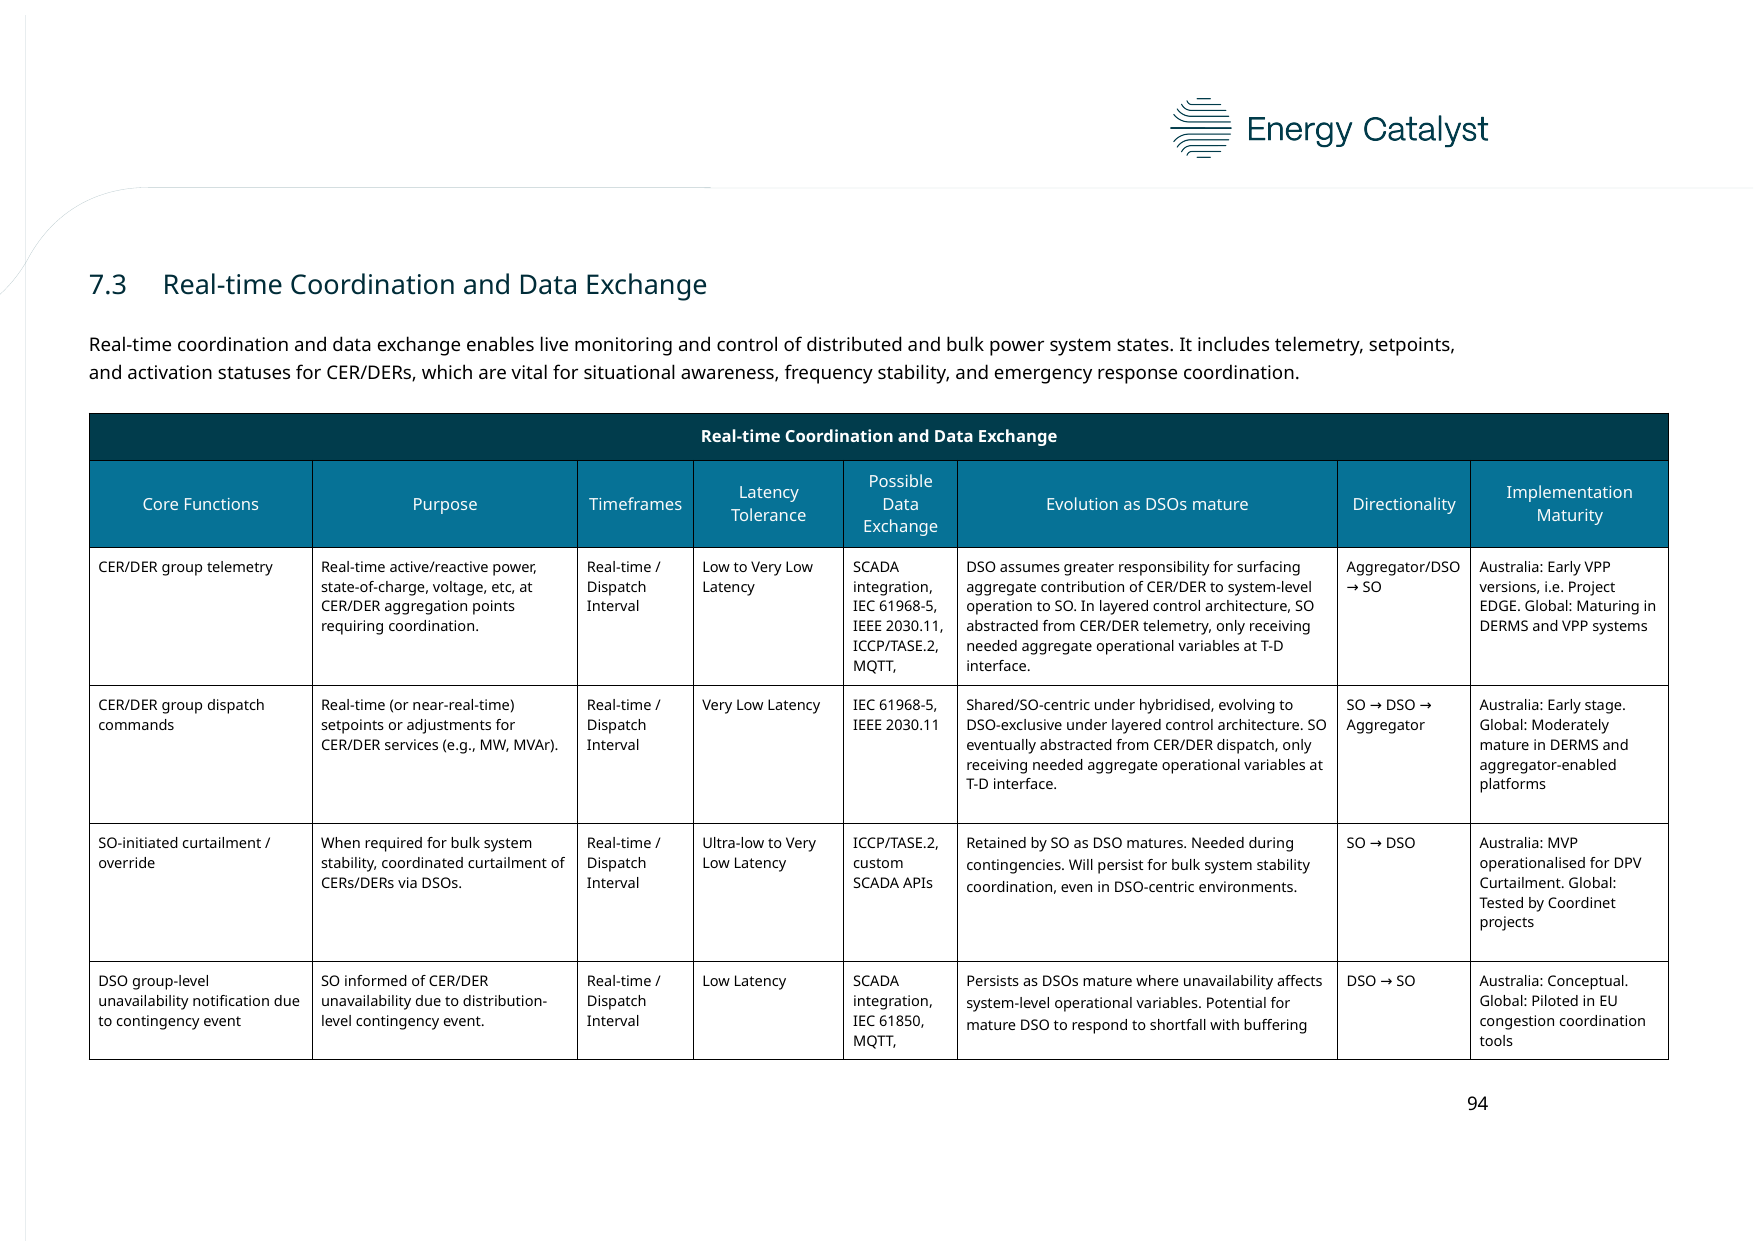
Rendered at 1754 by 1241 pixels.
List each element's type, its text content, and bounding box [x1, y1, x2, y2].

table_cell Directionality [1338, 461, 1470, 547]
table_cell Real-time / Dispatch Interval [578, 824, 693, 961]
table_cell Evolution as DSOs mature [958, 461, 1337, 547]
table_header Real-time Coordination and Data Exchange [90, 414, 1668, 460]
table_cell Possible Data Exchange [844, 461, 957, 547]
table_cell Australia: MVP operationalised for DPV Curtailment. Global: Tested by Coordinet projects [1471, 824, 1668, 961]
table_cell Real-time / Dispatch Interval [578, 686, 693, 823]
table_cell Shared/SO-centric under hybridised, evolving to DSO-exclusive under layered control architecture. SO eventually abstracted from CER/DER dispatch, only receiving needed aggregate operational variables at T-D interface. [958, 686, 1337, 823]
table_cell Retained by SO as DSO matures. Needed during contingencies. Will persist for bulk system stability coordination, even in DSO-centric environments. [958, 824, 1337, 961]
table_cell Persists as DSOs mature where unavailability affects system-level operational variables. Potential for mature DSO to respond to shortfall with buffering resources within effected time-interval to circumvent coordination requirement. [958, 962, 1337, 1059]
table_cell Aggregator/DSO → SO [1338, 548, 1470, 685]
table_cell IEC 61968-5, IEEE 2030.11 [844, 686, 957, 823]
table_cell SCADA integration, IEC 61968-5, IEEE 2030.11, ICCP/TASE.2, MQTT, [844, 548, 957, 685]
table_cell DSO → SO [1338, 962, 1470, 1059]
table_cell Australia: Conceptual. Global: Piloted in EU congestion coordination tools [1471, 962, 1668, 1059]
table_cell Real-time / Dispatch Interval [578, 962, 693, 1059]
table_cell SO informed of CER/DER unavailability due to distribution-level contingency event. [313, 962, 577, 1059]
table_cell Australia: Early VPP versions, i.e. Project EDGE. Global: Maturing in DERMS and VPP systems [1471, 548, 1668, 685]
table_cell CER/DER group dispatch commands [90, 686, 312, 823]
table_cell Purpose [313, 461, 577, 547]
table_cell SCADA integration, IEC 61850, MQTT, OpenADR [844, 962, 957, 1059]
table_cell Implementation Maturity [1471, 461, 1668, 547]
table_cell SO → DSO [1338, 824, 1470, 961]
table_cell SO → DSO → Aggregator [1338, 686, 1470, 823]
table_cell Ultra-low to Very Low Latency [694, 824, 843, 961]
text Real-time coordination and data exchange enables live monitoring and control of distributed and bulk power system states. It includes telemetry, setpoints, and activation statuses for CER/DERs, which are vital for situational awareness, frequency stability, and emergency response coordination. [89, 331, 1488, 385]
table_cell Very Low Latency [694, 686, 843, 823]
table_cell Low to Very Low Latency [694, 548, 843, 685]
table_cell Timeframes [578, 461, 693, 547]
table_cell DSO assumes greater responsibility for surfacing aggregate contribution of CER/DER to system-level operation to SO. In layered control architecture, SO abstracted from CER/DER telemetry, only receiving needed aggregate operational variables at T-D interface. [958, 548, 1337, 685]
table_cell DSO group-level unavailability notification due to contingency event [90, 962, 312, 1059]
subtitle Real-time Coordination and Data Exchange [89, 266, 1488, 303]
picture [1485, 126, 1489, 138]
table_cell Real-time active/reactive power, state-of-charge, voltage, etc, at CER/DER aggregation points requiring coordination. [313, 548, 577, 685]
table_cell ICCP/TASE.2, custom SCADA APIs [844, 824, 957, 961]
table_cell Australia: Early stage. Global: Moderately mature in DERMS and aggregator-enabled platforms [1471, 686, 1668, 823]
table_cell Latency Tolerance [694, 461, 843, 547]
table_cell Real-time / Dispatch Interval [578, 548, 693, 685]
table_cell SO-initiated curtailment / override [90, 824, 312, 961]
table_cell Real-time (or near-real-time) setpoints or adjustments for CER/DER services (e.g., MW, MVAr). [313, 686, 577, 823]
table_cell CER/DER group telemetry [90, 548, 312, 685]
table_cell When required for bulk system stability, coordinated curtailment of CERs/DERs via DSOs. [313, 824, 577, 961]
table_cell Low Latency [694, 962, 843, 1059]
table_cell Core Functions [90, 461, 312, 547]
picture [1170, 98, 1489, 158]
